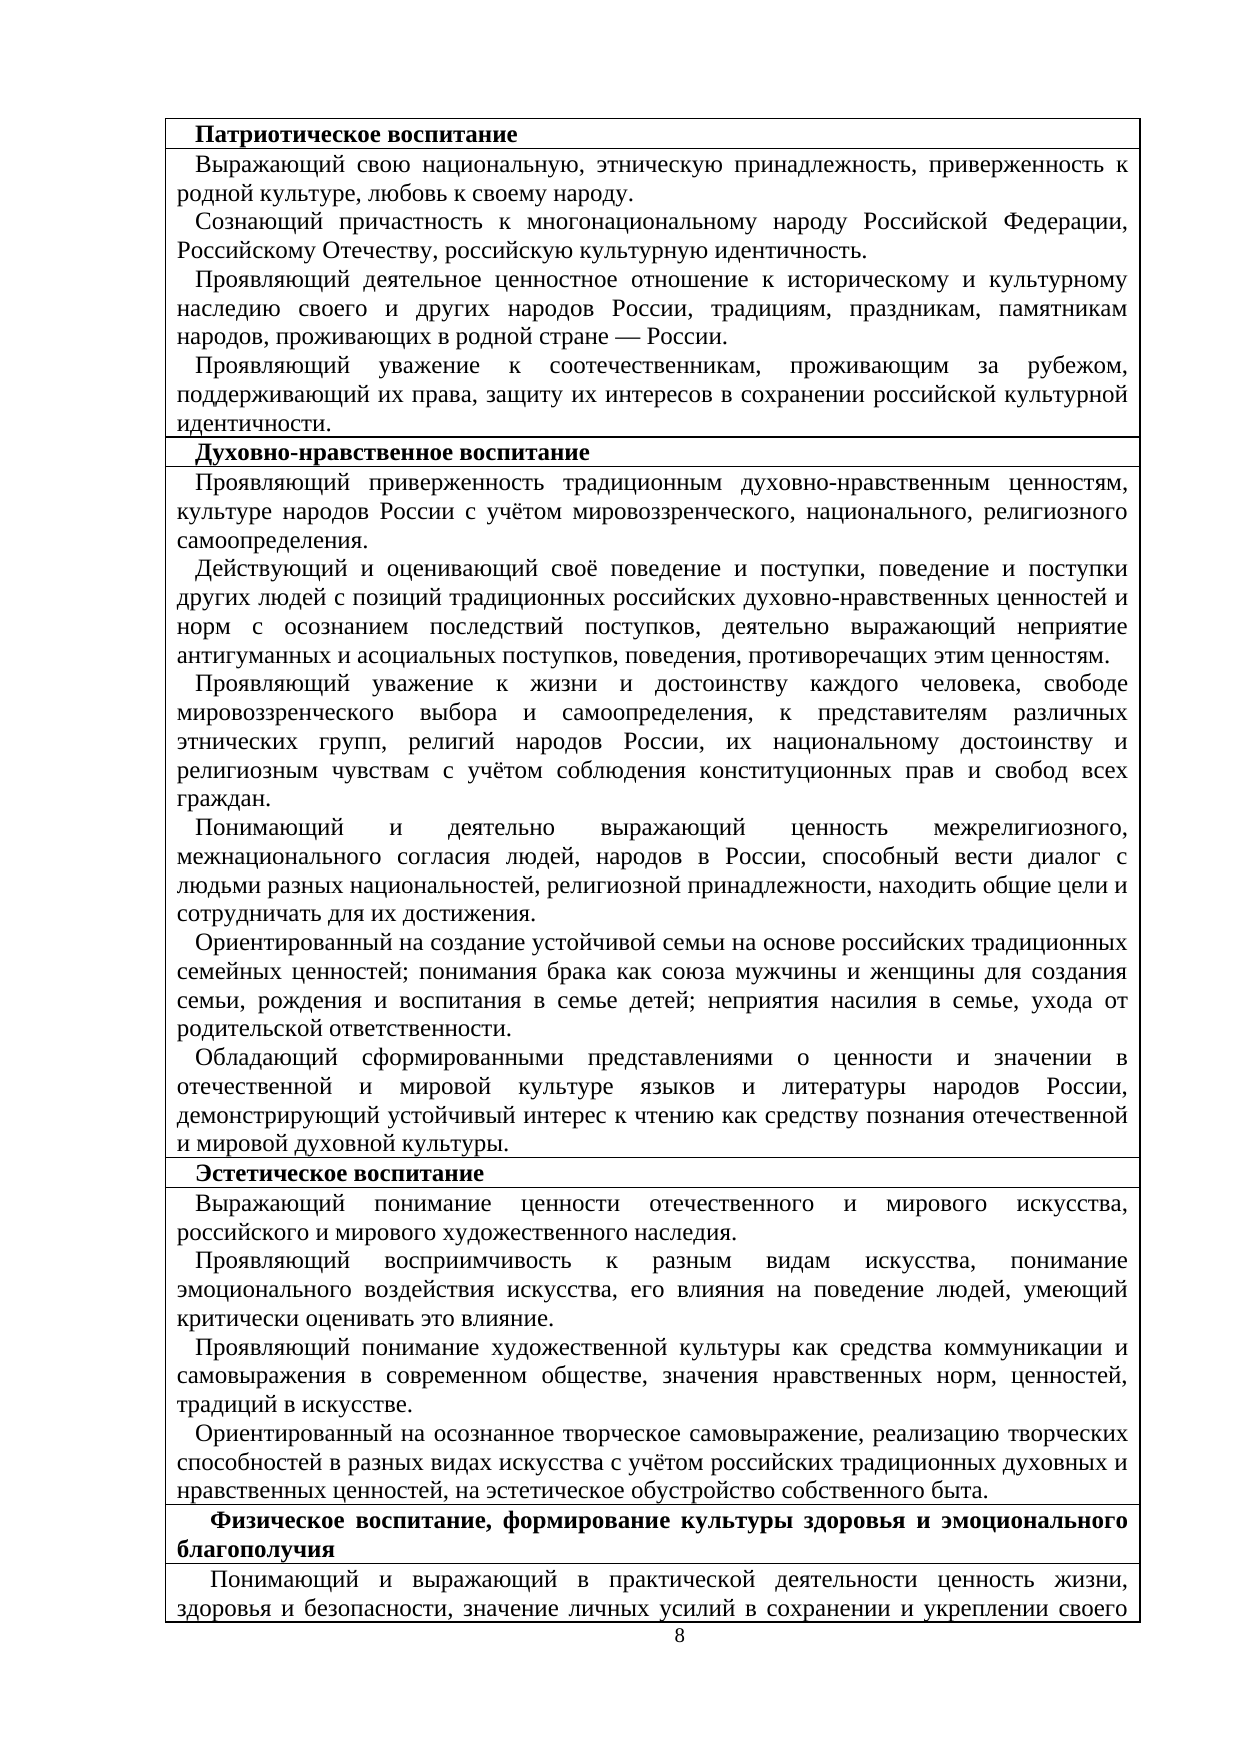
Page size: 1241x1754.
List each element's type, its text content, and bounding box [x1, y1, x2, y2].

table_cell Выражающий свою национальную, этническую принадлежность, приверженность к родной культуре, любовь к своему народу. Сознающий причастность к многонациональному народу Российской Федерации, Российскому Отечеству, российскую культурную идентичность. Проявляющий деятельное ценностное отношение к историческому и культурному наследию своего и других народов России, традициям, праздникам, памятникам народов, проживающих в родной стране — России. Проявляющий уважение к соотечественникам, проживающим за рубежом, поддерживающий их права, защиту их интересов в сохранении российской культурной идентичности. [166, 149, 1139, 436]
table_cell Патриотическое воспитание [166, 119, 1139, 148]
table_cell Физическое воспитание, формирование культуры здоровья и эмоционального благополучия [166, 1505, 1139, 1563]
table_cell Выражающий понимание ценности отечественного и мирового искусства, российского и мирового художественного наследия. Проявляющий восприимчивость к разным видам искусства, понимание эмоционального воздействия искусства, его влияния на поведение людей, умеющий критически оценивать это влияние. Проявляющий понимание художественной культуры как средства коммуникации и самовыражения в современном обществе, значения нравственных норм, ценностей, традиций в искусстве. Ориентированный на осознанное творческое самовыражение, реализацию творческих способностей в разных видах искусства с учётом российских традиционных духовных и нравственных ценностей, на эстетическое обустройство собственного быта. [166, 1188, 1139, 1504]
table_cell Проявляющий приверженность традиционным духовно-нравственным ценностям, культуре народов России с учётом мировоззренческого, национального, религиозного самоопределения. Действующий и оценивающий своё поведение и поступки, поведение и поступки других людей с позиций традиционных российских духовно-нравственных ценностей и норм с осознанием последствий поступков, деятельно выражающий неприятие антигуманных и асоциальных поступков, поведения, противоречащих этим ценностям. Проявляющий уважение к жизни и достоинству каждого человека, свободе мировоззренческого выбора и самоопределения, к представителям различных этнических групп, религий народов России, их национальному достоинству и религиозным чувствам с учётом соблюдения конституционных прав и свобод всех граждан. Понимающий и деятельно выражающий ценность межрелигиозного, межнационального согласия людей, народов в России, способный вести диалог с людьми разных национальностей, религиозной принадлежности, находить общие цели и сотрудничать для их достижения. Ориентированный на создание устойчивой семьи на основе российских традиционных семейных ценностей; понимания брака как союза мужчины и женщины для создания семьи, рождения и воспитания в семье детей; неприятия насилия в семье, ухода от родительской ответственности. Обладающий сформированными представлениями о ценности и значении в отечественной и мировой культуре языков и литературы народов России, демонстрирующий устойчивый интерес к чтению как средству познания отечественной и мировой духовной культуры. [166, 467, 1139, 1157]
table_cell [166, 1564, 1139, 1621]
table_cell Эстетическое воспитание [166, 1158, 1139, 1187]
table_cell Духовно-нравственное воспитание [166, 438, 1139, 466]
